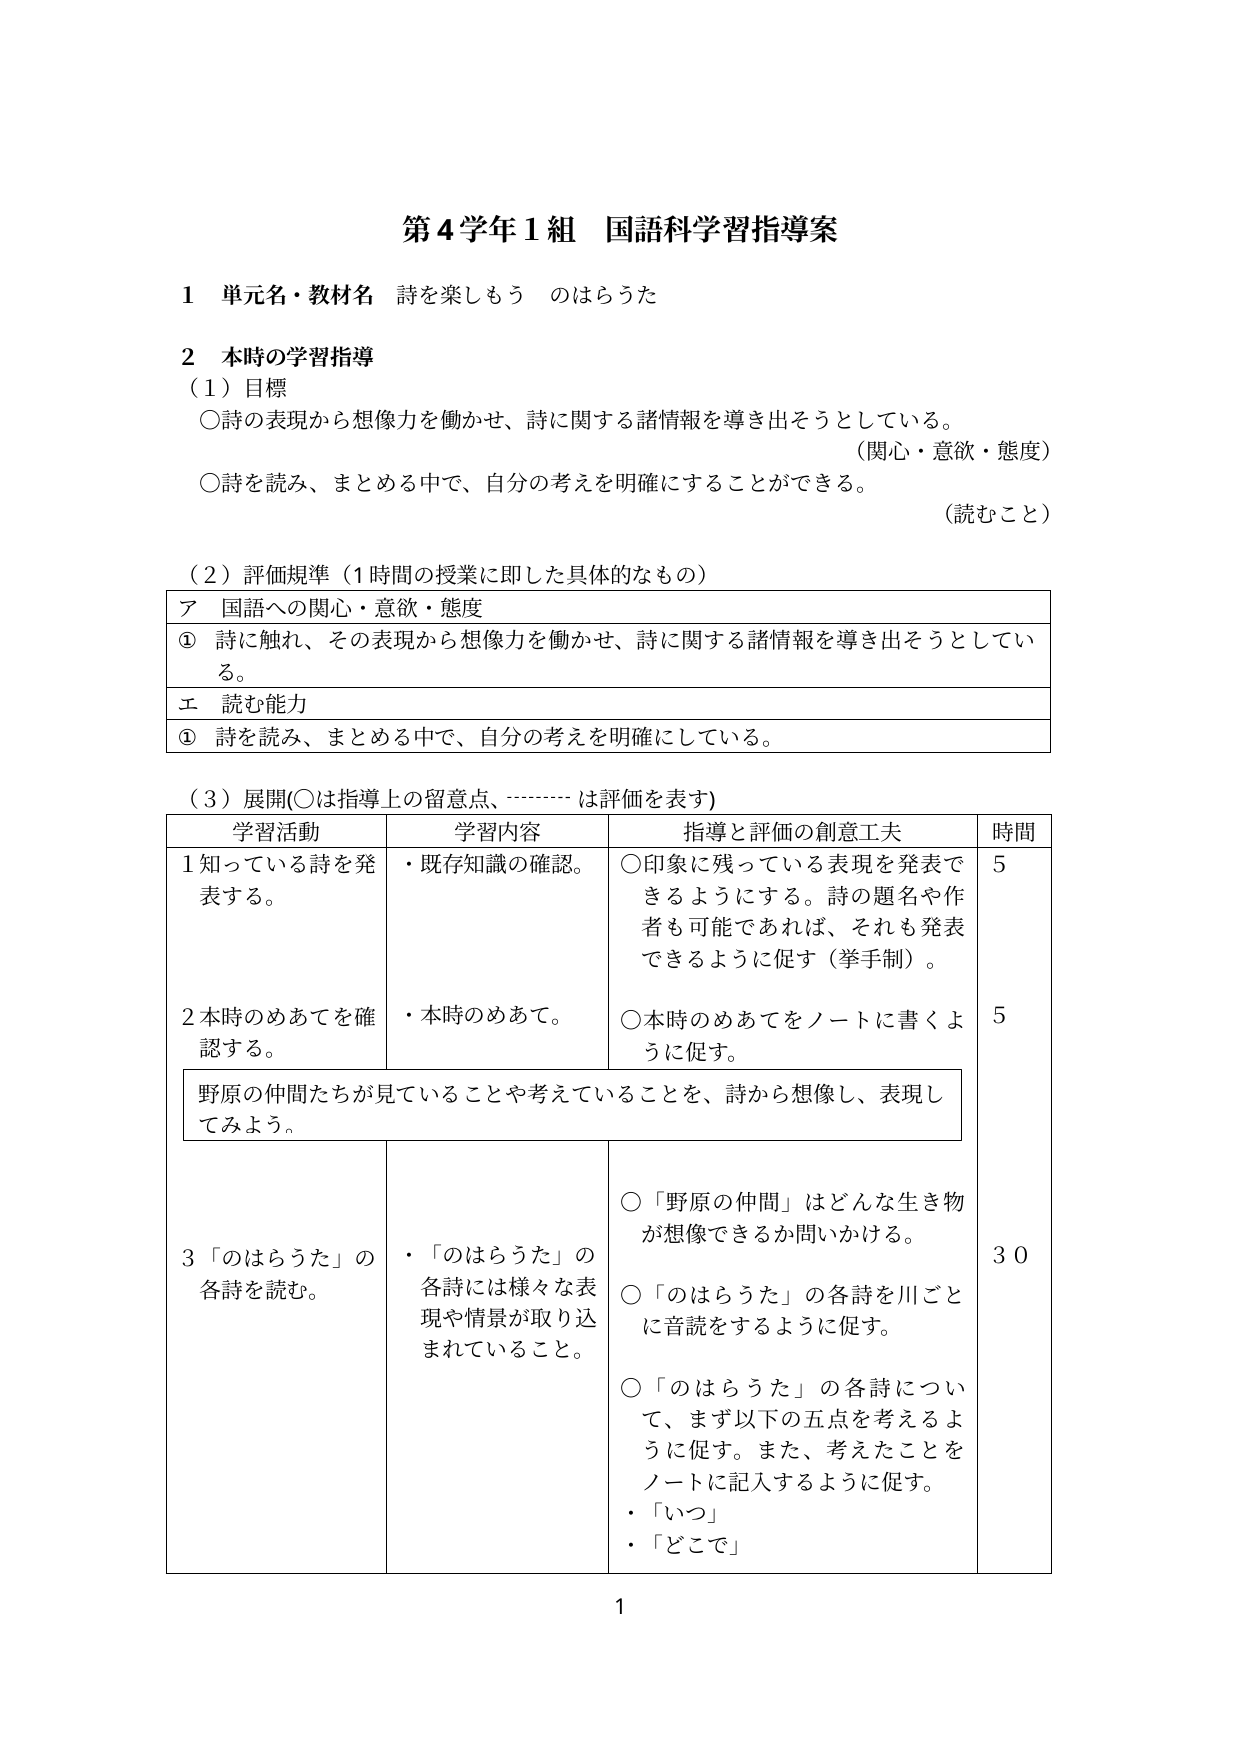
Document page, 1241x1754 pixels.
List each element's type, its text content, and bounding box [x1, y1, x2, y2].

text （２）評価規準（1時間の授業に即した具体的なもの） [177, 558, 1063, 590]
table_cell エ 読む能力 [167, 688, 1050, 719]
text １ 単元名・教材名 詩を楽しもう のはらうた [177, 279, 1063, 310]
text 〇詩の表現から想像力を働かせ、詩に関する諸情報を導き出そうとしている。 [177, 403, 1063, 434]
text 〇詩を読み、まとめる中で、自分の考えを明確にすることができる。 [177, 466, 1063, 497]
text （関心・意欲・態度） [177, 434, 1063, 466]
table_cell 詩を読み、まとめる中で、自分の考えを明確にしている。 [167, 720, 1050, 752]
text ２ 本時の学習指導 [177, 340, 1063, 371]
table_cell 詩に触れ、その表現から想像力を働かせ、詩に関する諸情報を導き出そうとしている。 [167, 624, 1050, 687]
text （３）展開(〇は指導上の留意点、 は評価を表す) [177, 782, 1063, 814]
table_cell ５ ５ ３０ ５ [978, 848, 1051, 1573]
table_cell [167, 848, 386, 1573]
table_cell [387, 1141, 608, 1573]
table_cell ・既存知識の確認。 ・本時のめあて。 ・「のはらうた」の各詩には様々な表現や情景が取り込まれていること。 ・読み手によって詩の解釈が異なること。 ・本時のまとめ。 ・次時の見通し [387, 848, 608, 1069]
text 第4学年１組 国語科学習指導案 [177, 207, 1063, 249]
table_header 学習内容 [387, 815, 608, 847]
text （読むこと） [177, 497, 1063, 529]
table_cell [609, 848, 977, 1573]
table_header 指導と評価の創意工夫 [609, 815, 977, 847]
table_header 時間 [978, 815, 1051, 847]
table_header ア 国語への関心・意欲・態度 [167, 591, 1050, 622]
table_header 学習活動 [167, 815, 386, 847]
text （１）目標 [177, 371, 1063, 403]
